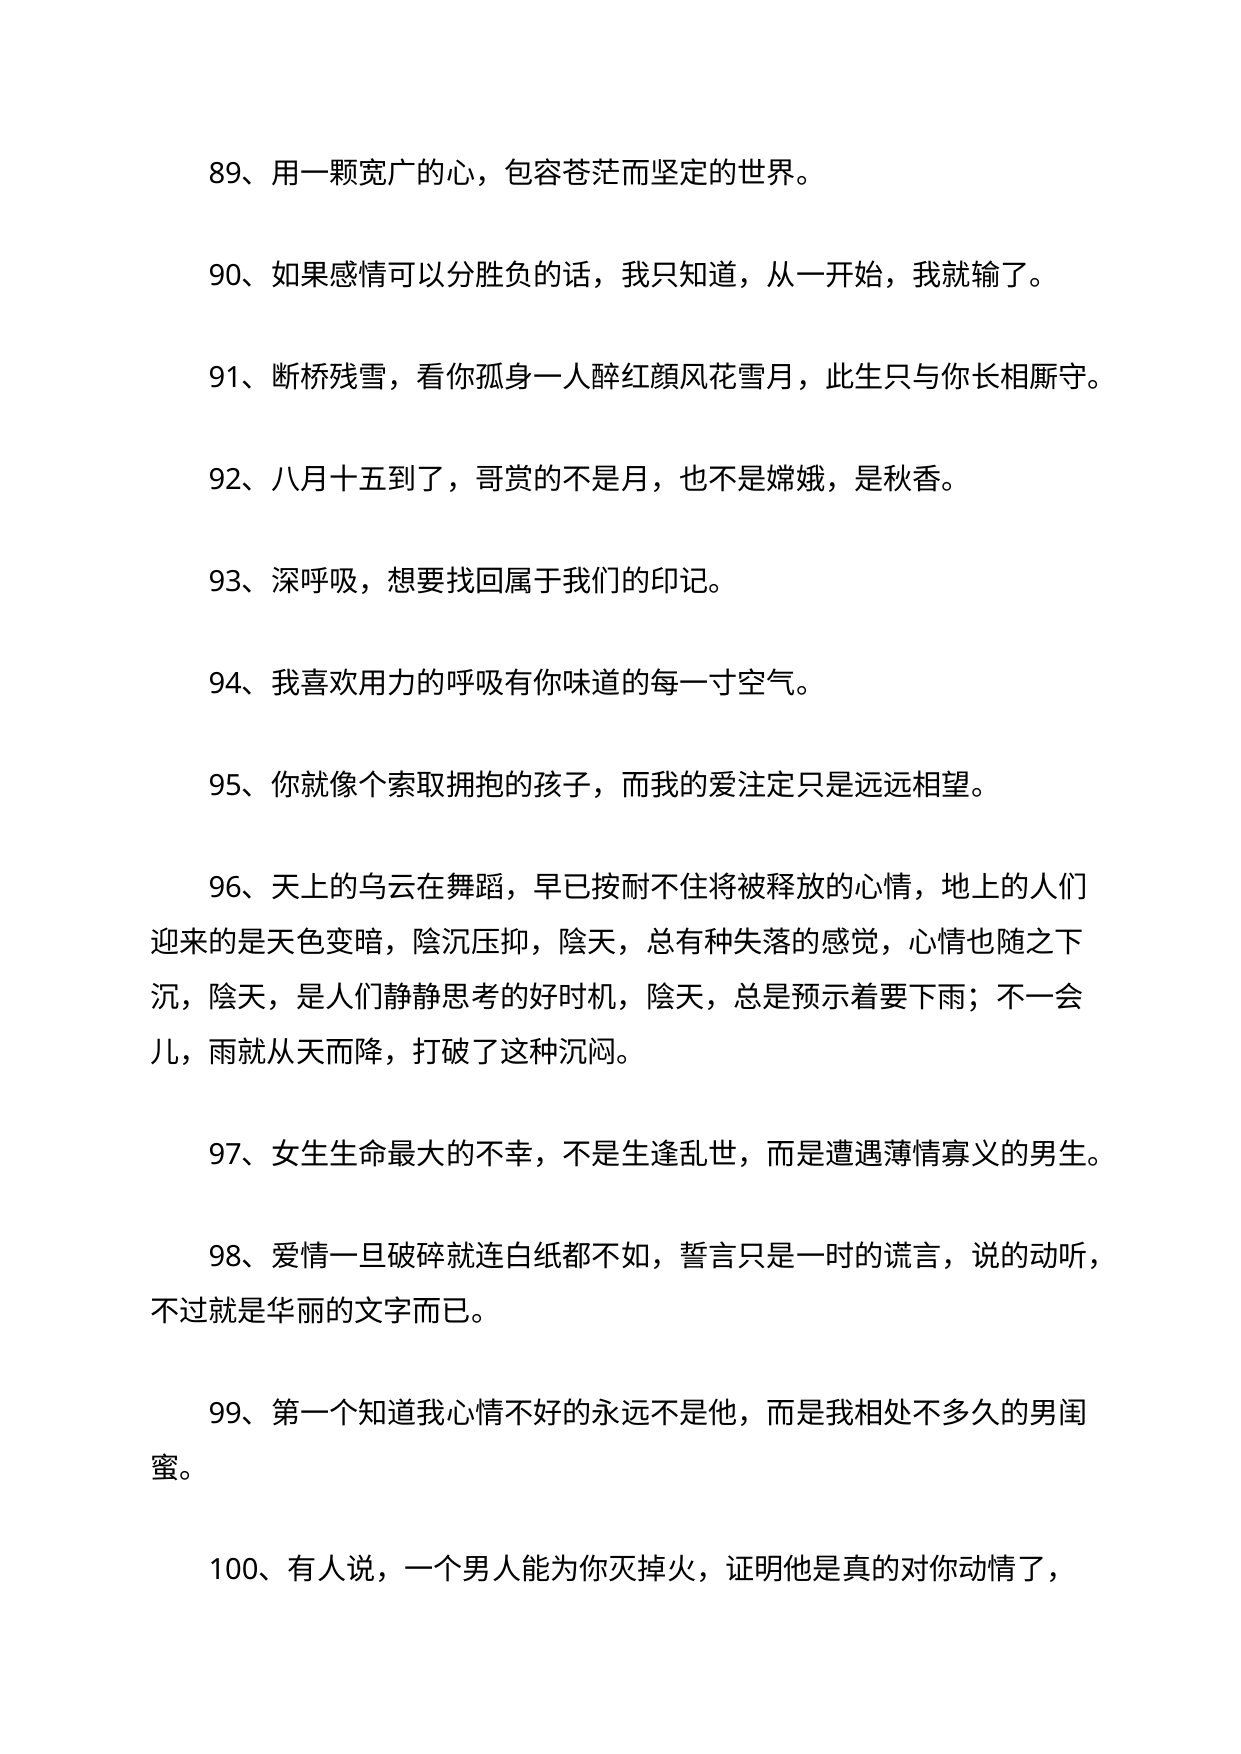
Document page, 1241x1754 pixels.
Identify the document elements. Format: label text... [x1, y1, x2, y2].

text 94、我喜欢用力的呼吸有你味道的每一寸空气。 [150, 660, 1090, 702]
text 91、断桥残雪，看你孤身一人醉红顔风花雪月，此生只与你长相厮守。 [150, 354, 1090, 396]
text 98、爱情一旦破碎就连白纸都不如，誓言只是一时的谎言，说的动听，不过就是华丽的文字而已。 [150, 1232, 1090, 1330]
text 92、八月十五到了，哥赏的不是月，也不是嫦娥，是秋香。 [150, 456, 1090, 498]
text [150, 1546, 1090, 1588]
text 90、如果感情可以分胜负的话，我只知道，从一开始，我就输了。 [150, 252, 1090, 294]
text 99、第一个知道我心情不好的永远不是他，而是我相处不多久的男闺蜜。 [150, 1389, 1090, 1486]
text 96、天上的乌云在舞蹈，早已按耐不住将被释放的心情，地上的人们迎来的是天色变暗，陰沉压抑，陰天，总有种失落的感觉，心情也随之下沉，陰天，是人们静静思考的好时机，陰天，总是预示着要下雨；不一会儿，雨就从天而降，打破了这种沉闷。 [150, 864, 1090, 1071]
text 97、女生生命最大的不幸，不是生逢乱世，而是遭遇薄情寡义的男生。 [150, 1130, 1090, 1173]
text 89、用一颗宽广的心，包容苍茫而坚定的世界。 [150, 150, 1090, 192]
text 95、你就像个索取拥抱的孩子，而我的爱注定只是远远相望。 [150, 762, 1090, 804]
text 93、深呼吸，想要找回属于我们的印记。 [150, 558, 1090, 600]
